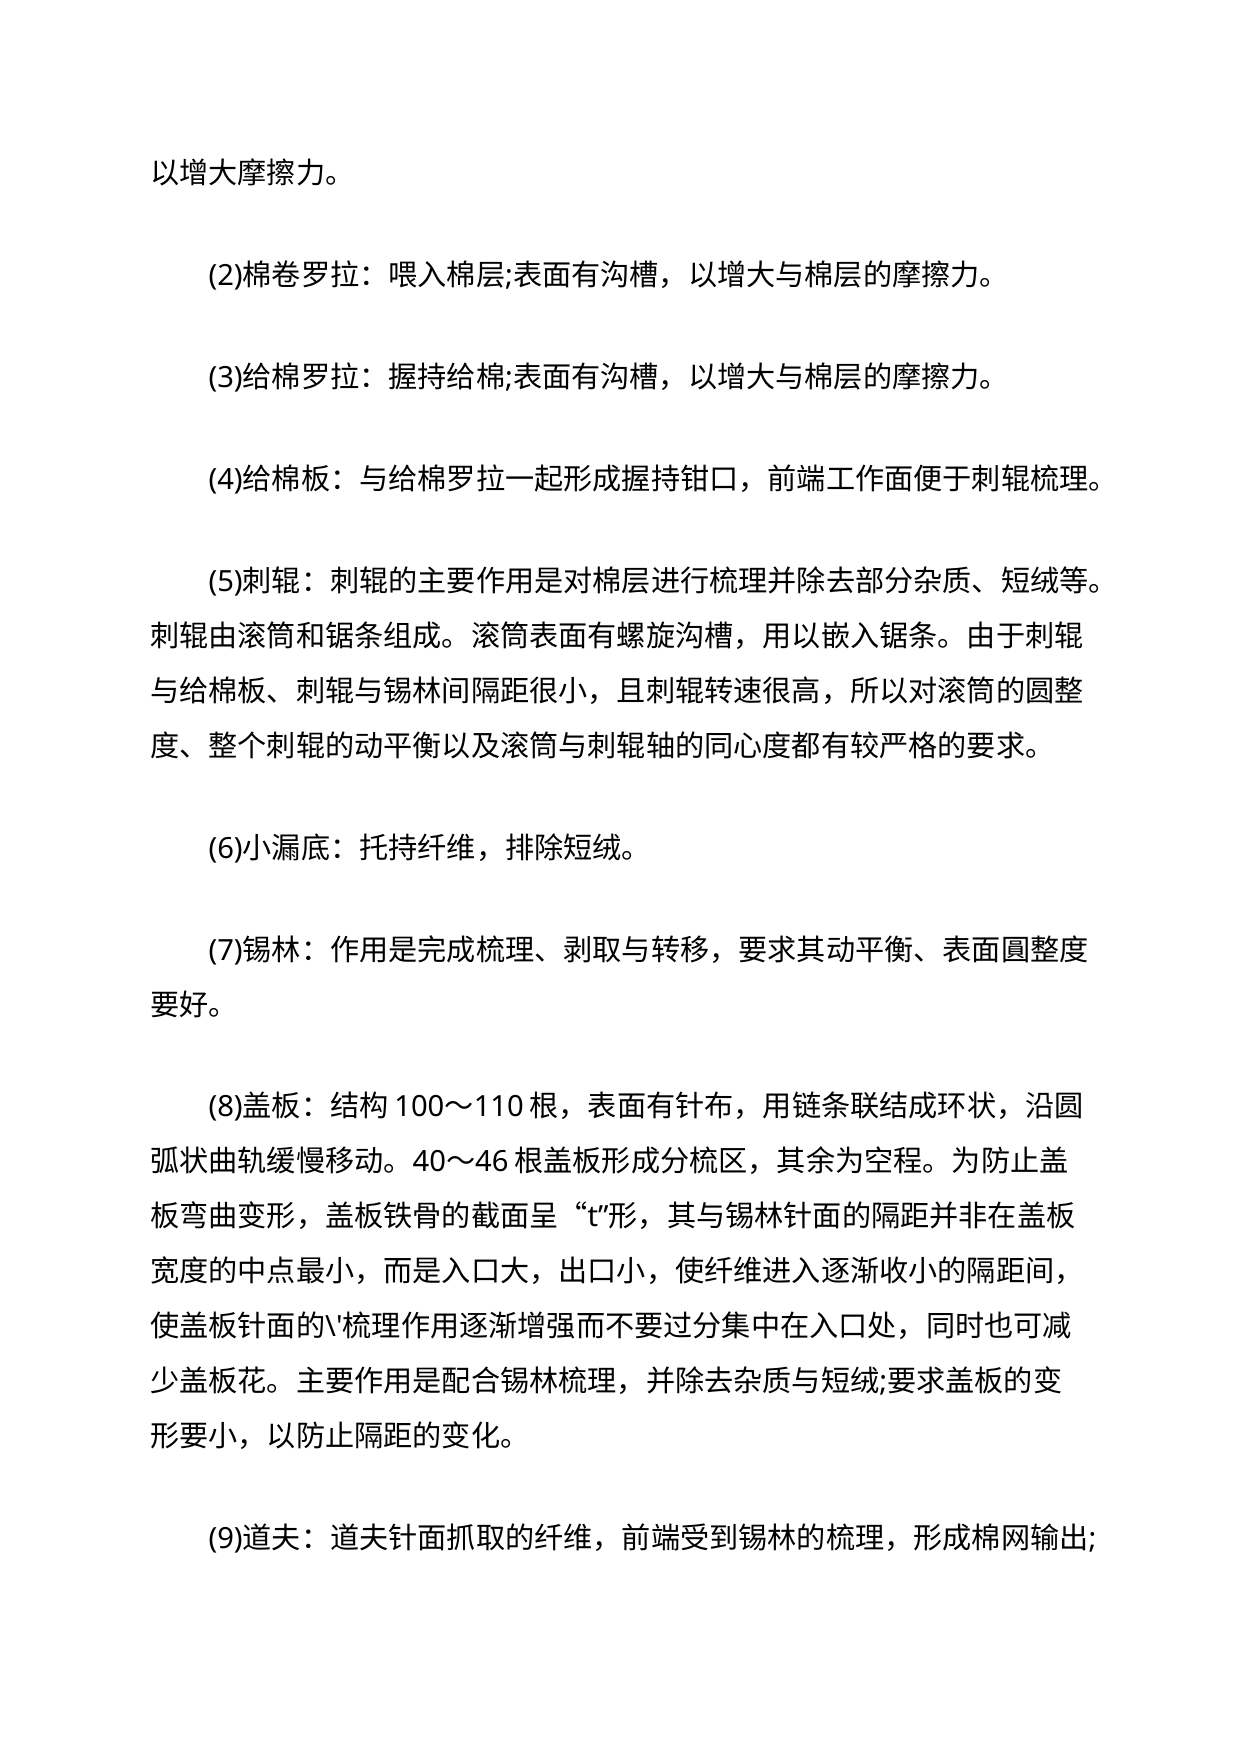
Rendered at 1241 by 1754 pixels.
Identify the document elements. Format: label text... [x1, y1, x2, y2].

text (6)小漏底：托持纤维，排除短绒。 [150, 824, 1090, 867]
text (8)盖板：结构100～110根，表面有针布，用链条联结成环状，沿圆弧状曲轨缓慢移动。40～46根盖板形成分梳区，其余为空程。为防止盖板弯曲变形，盖板铁骨的截面呈“t”形，其与锡林针面的隔距并非在盖板宽度的中点最小，而是入口大，出口小，使纤维进入逐渐收小的隔距间，使盖板针面的\'梳理作用逐渐增强而不要过分集中在入口处，同时也可减少盖板花。主要作用是配合锡林梳理，并除去杂质与短绒;要求盖板的变形要小，以防止隔距的变化。 [150, 1083, 1090, 1455]
text (3)给棉罗拉：握持给棉;表面有沟槽，以增大与棉层的摩擦力。 [150, 354, 1090, 396]
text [150, 150, 1090, 192]
text (7)锡林：作用是完成梳理、剥取与转移，要求其动平衡、表面圓整度要好。 [150, 926, 1090, 1023]
text (4)给棉板：与给棉罗拉一起形成握持钳口，前端工作面便于刺辊梳理。 [150, 456, 1090, 498]
text (2)棉卷罗拉：喂入棉层;表面有沟槽，以增大与棉层的摩擦力。 [150, 252, 1090, 294]
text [150, 1515, 1090, 1557]
text (5)刺辊：刺辊的主要作用是对棉层进行梳理并除去部分杂质、短绒等。刺辊由滚筒和锯条组成。滚筒表面有螺旋沟槽，用以嵌入锯条。由于刺辊与给棉板、刺辊与锡林间隔距很小，且刺辊转速很高，所以对滚筒的圆整度、整个刺辊的动平衡以及滚筒与刺辊轴的同心度都有较严格的要求。 [150, 558, 1090, 765]
